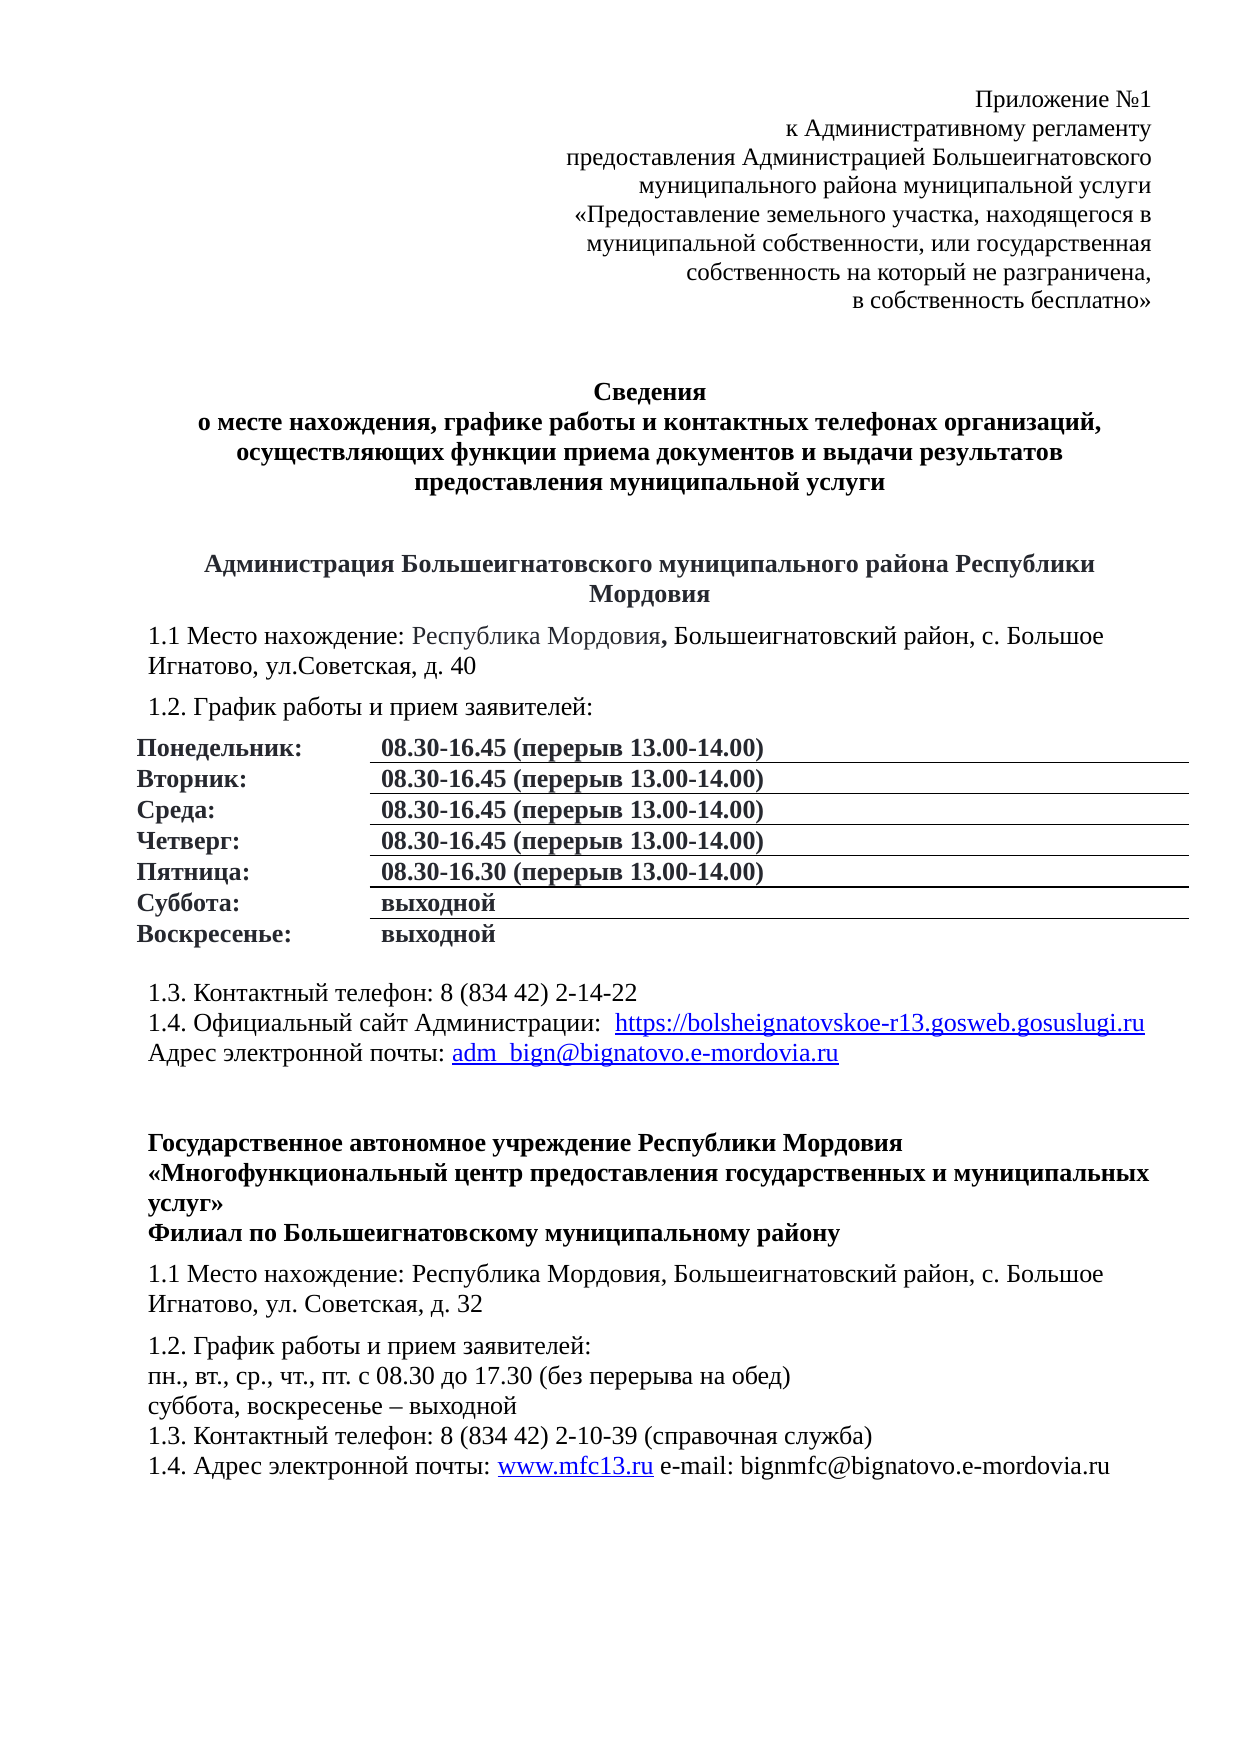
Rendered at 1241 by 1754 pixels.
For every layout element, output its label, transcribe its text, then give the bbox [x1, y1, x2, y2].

table_cell Четверг: [125, 824, 369, 855]
subtitle 1.2. График работы и прием заявителей: [148, 691, 1152, 721]
text Адрес электронной почты: adm_bign@bignatovo.e-mordovia.ru [148, 1037, 1152, 1067]
text муниципального района муниципальной услуги [148, 171, 1152, 199]
subtitle 1.1 Место нахождение: Республика Мордовия, Большеигнатовский район, с. Большое Игнатово, ул.Советская, д. 40 [148, 620, 1152, 680]
text к Административному регламенту [148, 113, 1152, 142]
text предоставления Администрацией Большеигнатовского [148, 142, 1152, 171]
table_cell выходной [370, 919, 1189, 948]
table_cell Пятница: [125, 855, 369, 886]
text Государственное автономное учреждение Республики Мордовия «Многофункциональный центр предоставления государственных и муниципальных услуг» [148, 1127, 1152, 1217]
table_cell выходной [370, 888, 1189, 917]
text 1.3. Контактный телефон: 8 (834 42) 2-10-39 (справочная служба) [148, 1420, 1152, 1450]
subtitle 1.1 Место нахождение: Республика Мордовия, Большеигнатовский район, с. Большое Игнатово, ул. Советская, д. 32 [148, 1258, 1152, 1318]
text 1.2. График работы и прием заявителей: [148, 1330, 1152, 1360]
table_header 08.30-16.45 (перерыв 13.00-14.00) [370, 732, 1189, 762]
table_cell 08.30-16.45 (перерыв 13.00-14.00) [370, 763, 1189, 793]
text в собственность бесплатно» [148, 286, 1152, 314]
text пн., вт., ср., чт., пт. с 08.30 до 17.30 (без перерыва на обед) [148, 1360, 1152, 1390]
text 1.4. Адрес электронной почты: www.mfc13.ru e-mail: bignmfc@bignatovo.e-mordovia.ru [148, 1450, 1152, 1480]
table_cell Вторник: [125, 762, 369, 793]
text муниципальной собственности, или государственная [148, 228, 1152, 257]
table_header Понедельник: [125, 732, 369, 762]
table_cell Воскресенье: [125, 918, 369, 948]
text 1.4. Официальный сайт Администрации: https://bolsheignatovskoe-r13.gosweb.gosuslugi.ru [148, 1007, 1152, 1037]
text 1.3. Контактный телефон: 8 (834 42) 2-14-22 [148, 977, 1152, 1007]
table_cell 08.30-16.45 (перерыв 13.00-14.00) [370, 825, 1189, 855]
table_cell Среда: [125, 793, 369, 824]
text собственность на который не разграничена, [148, 257, 1152, 286]
text суббота, воскресенье – выходной [148, 1390, 1152, 1420]
subtitle Сведения о месте нахождения, графике работы и контактных телефонах организаций, осуществляющих функции приема документов и выдачи результатов предоставления муниципальной услуги [148, 376, 1152, 496]
table_cell 08.30-16.30 (перерыв 13.00-14.00) [370, 856, 1189, 886]
text Приложение №1 [148, 84, 1152, 113]
text «Предоставление земельного участка, находящегося в [148, 199, 1152, 228]
table_cell 08.30-16.45 (перерыв 13.00-14.00) [370, 794, 1189, 824]
text Филиал по Большеигнатовскому муниципальному району [148, 1217, 1152, 1247]
table_cell Суббота: [125, 886, 369, 917]
subtitle Администрация Большеигнатовского муниципального района Республики Мордовия [148, 548, 1152, 608]
